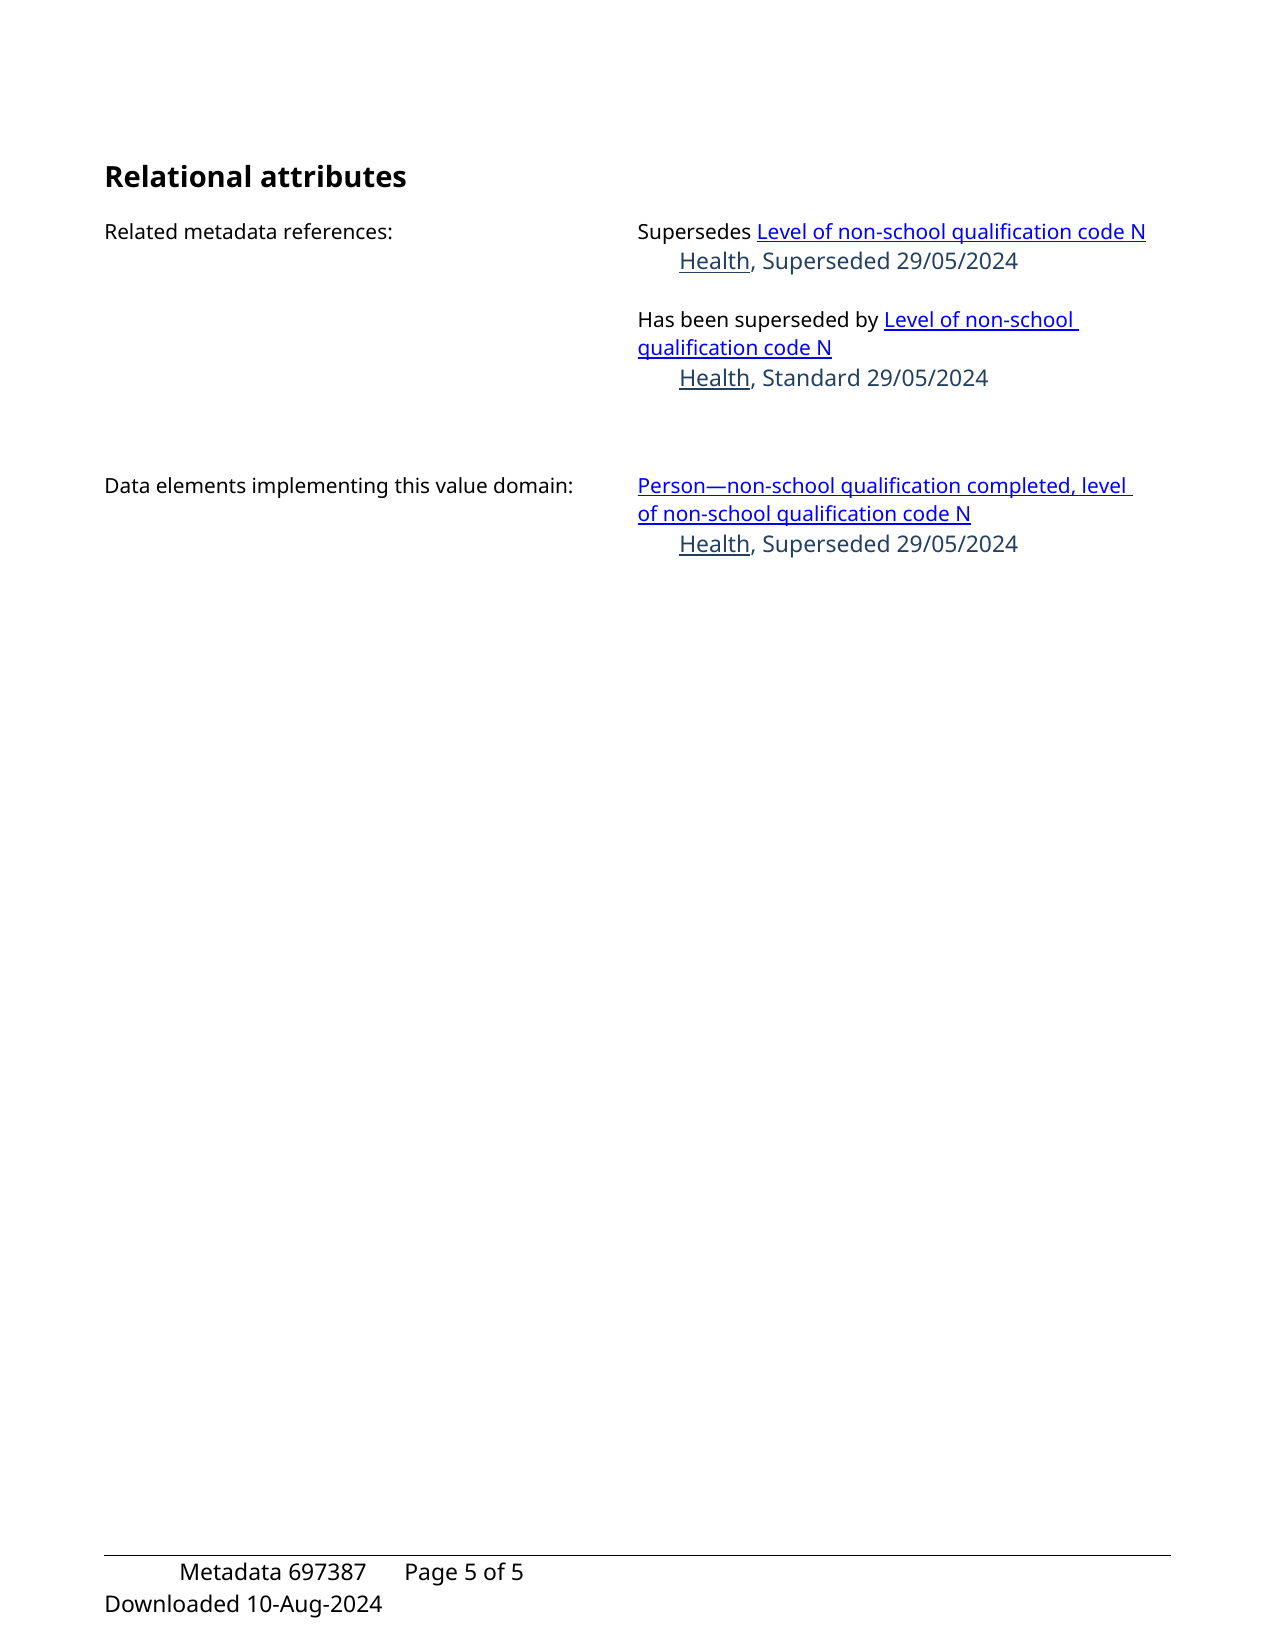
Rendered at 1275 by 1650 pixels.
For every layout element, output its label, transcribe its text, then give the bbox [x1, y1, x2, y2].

table_cell Data elements implementing this value domain: [93, 460, 626, 626]
table_cell Supersedes Level of non-school qualification code N Health, Superseded 29/05/2024 Has been superseded by Level of non-school qualification code N Health, Standard 29/05/2024 [626, 206, 1159, 460]
table_cell Person—non-school qualification completed, level of non-school qualification code N Health, Superseded 29/05/2024 [626, 460, 1159, 626]
table_cell Related metadata references: [93, 206, 626, 460]
table_header Relational attributes [93, 110, 1159, 206]
